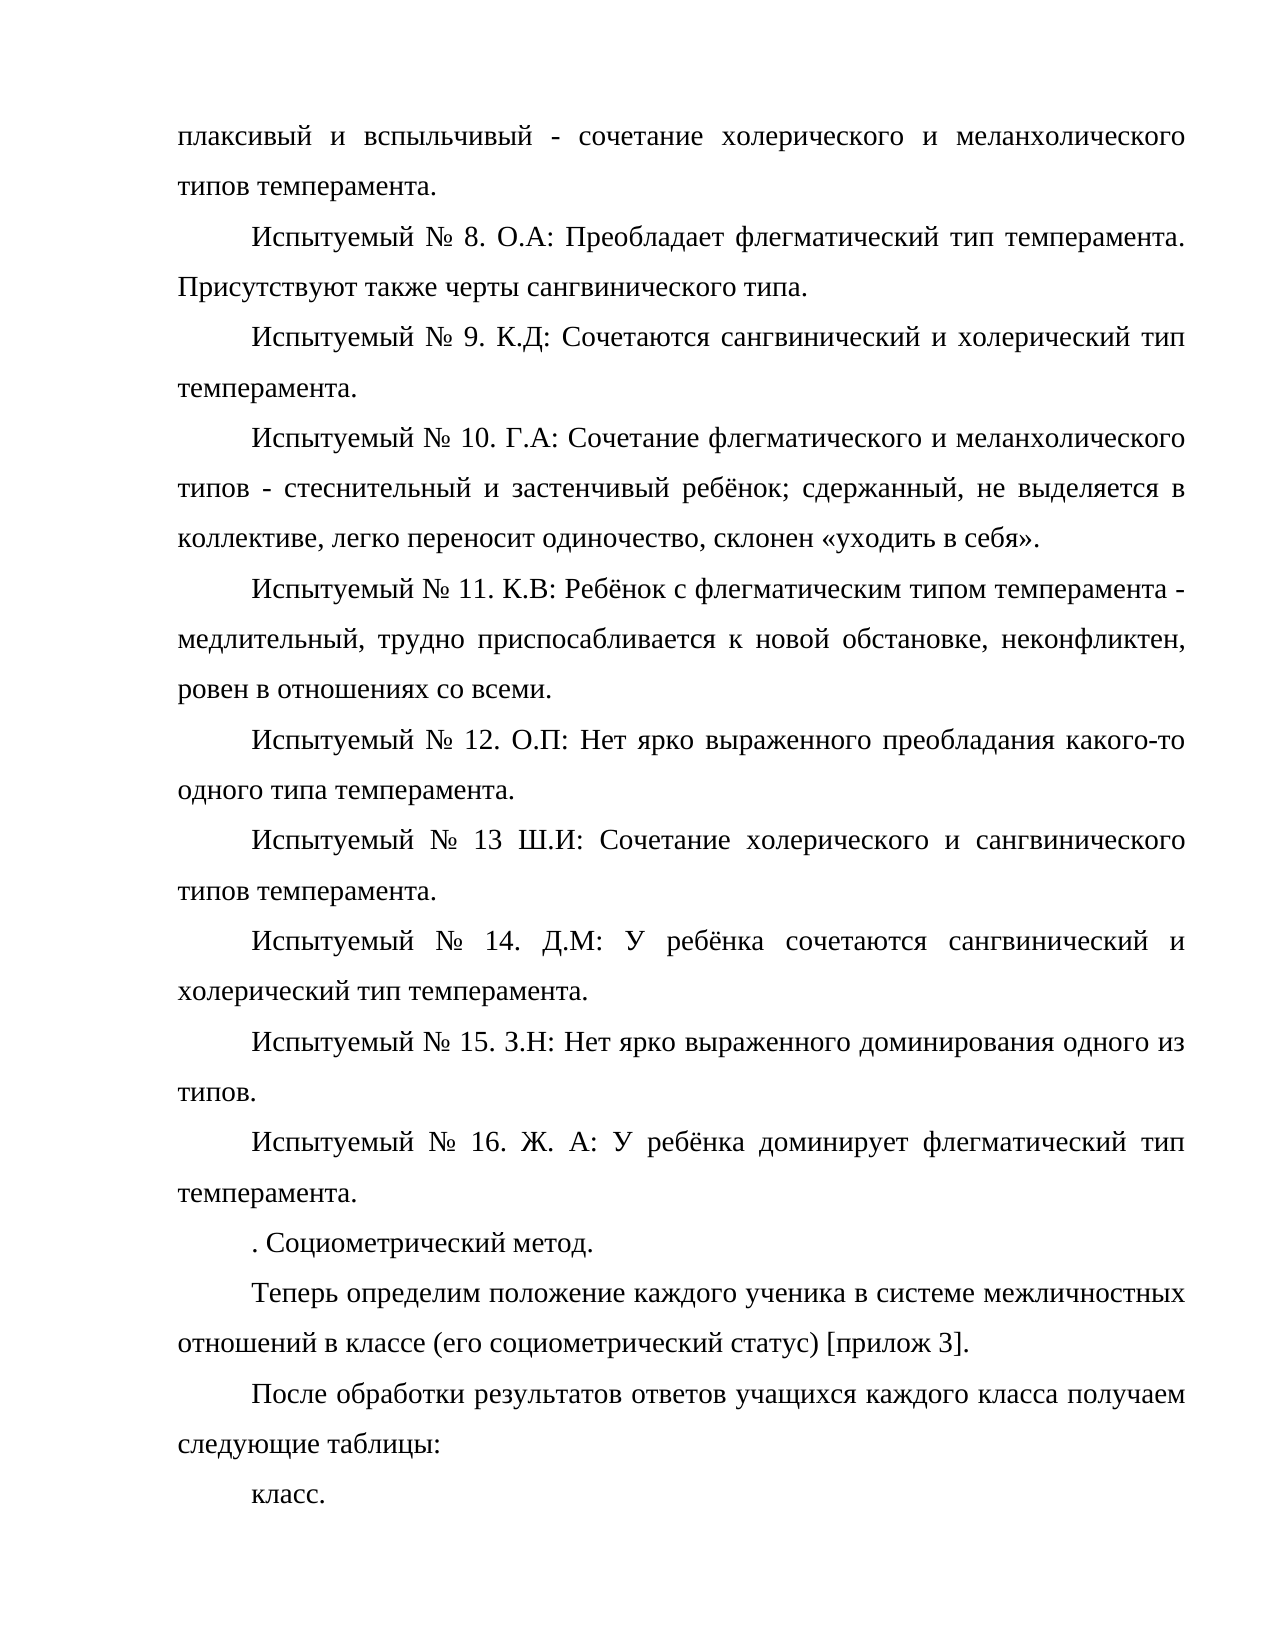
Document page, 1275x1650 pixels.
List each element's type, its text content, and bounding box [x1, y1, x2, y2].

text После обработки результатов ответов учащихся каждого класса получаем следующие таблицы: [177, 1376, 1186, 1460]
text класс. [177, 1477, 1186, 1510]
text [177, 118, 1186, 202]
text Испытуемый № 9. К.Д: Сочетаются сангвинический и холерический тип темперамента. [177, 319, 1186, 403]
text Испытуемый № 16. Ж. А: У ребёнка доминирует флегматический тип темперамента. [177, 1124, 1186, 1208]
text Испытуемый № 14. Д.М: У ребёнка сочетаются сангвинический и холерический тип темперамента. [177, 923, 1186, 1007]
text Испытуемый № 11. К.В: Ребёнок с флегматическим типом темперамента - медлительный, трудно приспосабливается к новой обстановке, неконфликтен, ровен в отношениях со всеми. [177, 571, 1186, 705]
text Теперь определим положение каждого ученика в системе межличностных отношений в классе (его социометрический статус) [прилож 3]. [177, 1275, 1186, 1359]
text Испытуемый № 8. О.А: Преобладает флегматический тип темперамента. Присутствуют также черты сангвинического типа. [177, 219, 1186, 303]
text . Социометрический метод. [177, 1225, 1186, 1258]
text Испытуемый № 13 Ш.И: Сочетание холерического и сангвинического типов темперамента. [177, 822, 1186, 906]
text Испытуемый № 12. О.П: Нет ярко выраженного преобладания какого-то одного типа темперамента. [177, 722, 1186, 806]
text Испытуемый № 15. З.Н: Нет ярко выраженного доминирования одного из типов. [177, 1024, 1186, 1108]
text Испытуемый № 10. Г.А: Сочетание флегматического и меланхолического типов - стеснительный и застенчивый ребёнок; сдержанный, не выделяется в коллективе, легко переносит одиночество, склонен «уходить в себя». [177, 420, 1186, 554]
